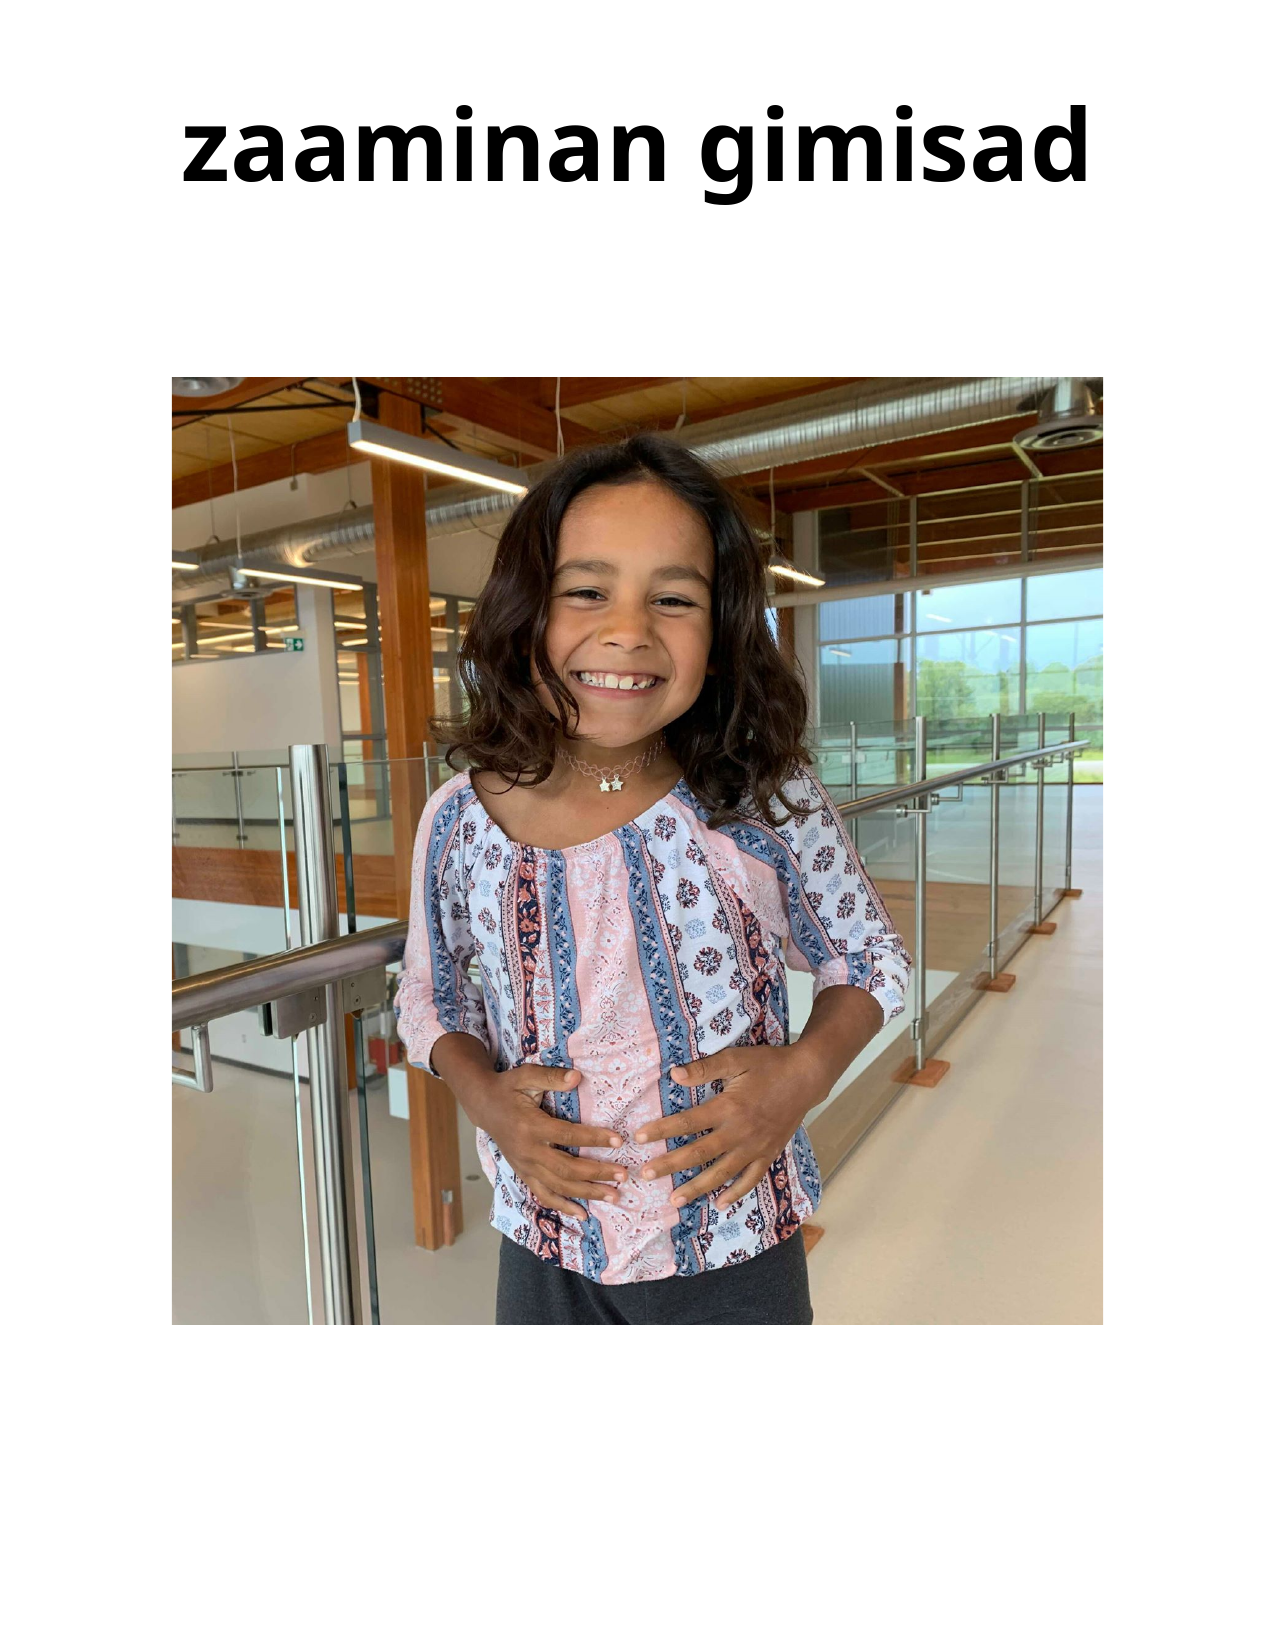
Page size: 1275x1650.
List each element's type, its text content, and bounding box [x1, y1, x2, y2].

text zaaminan gimisad [75, 75, 1200, 211]
picture [171, 377, 1104, 1325]
